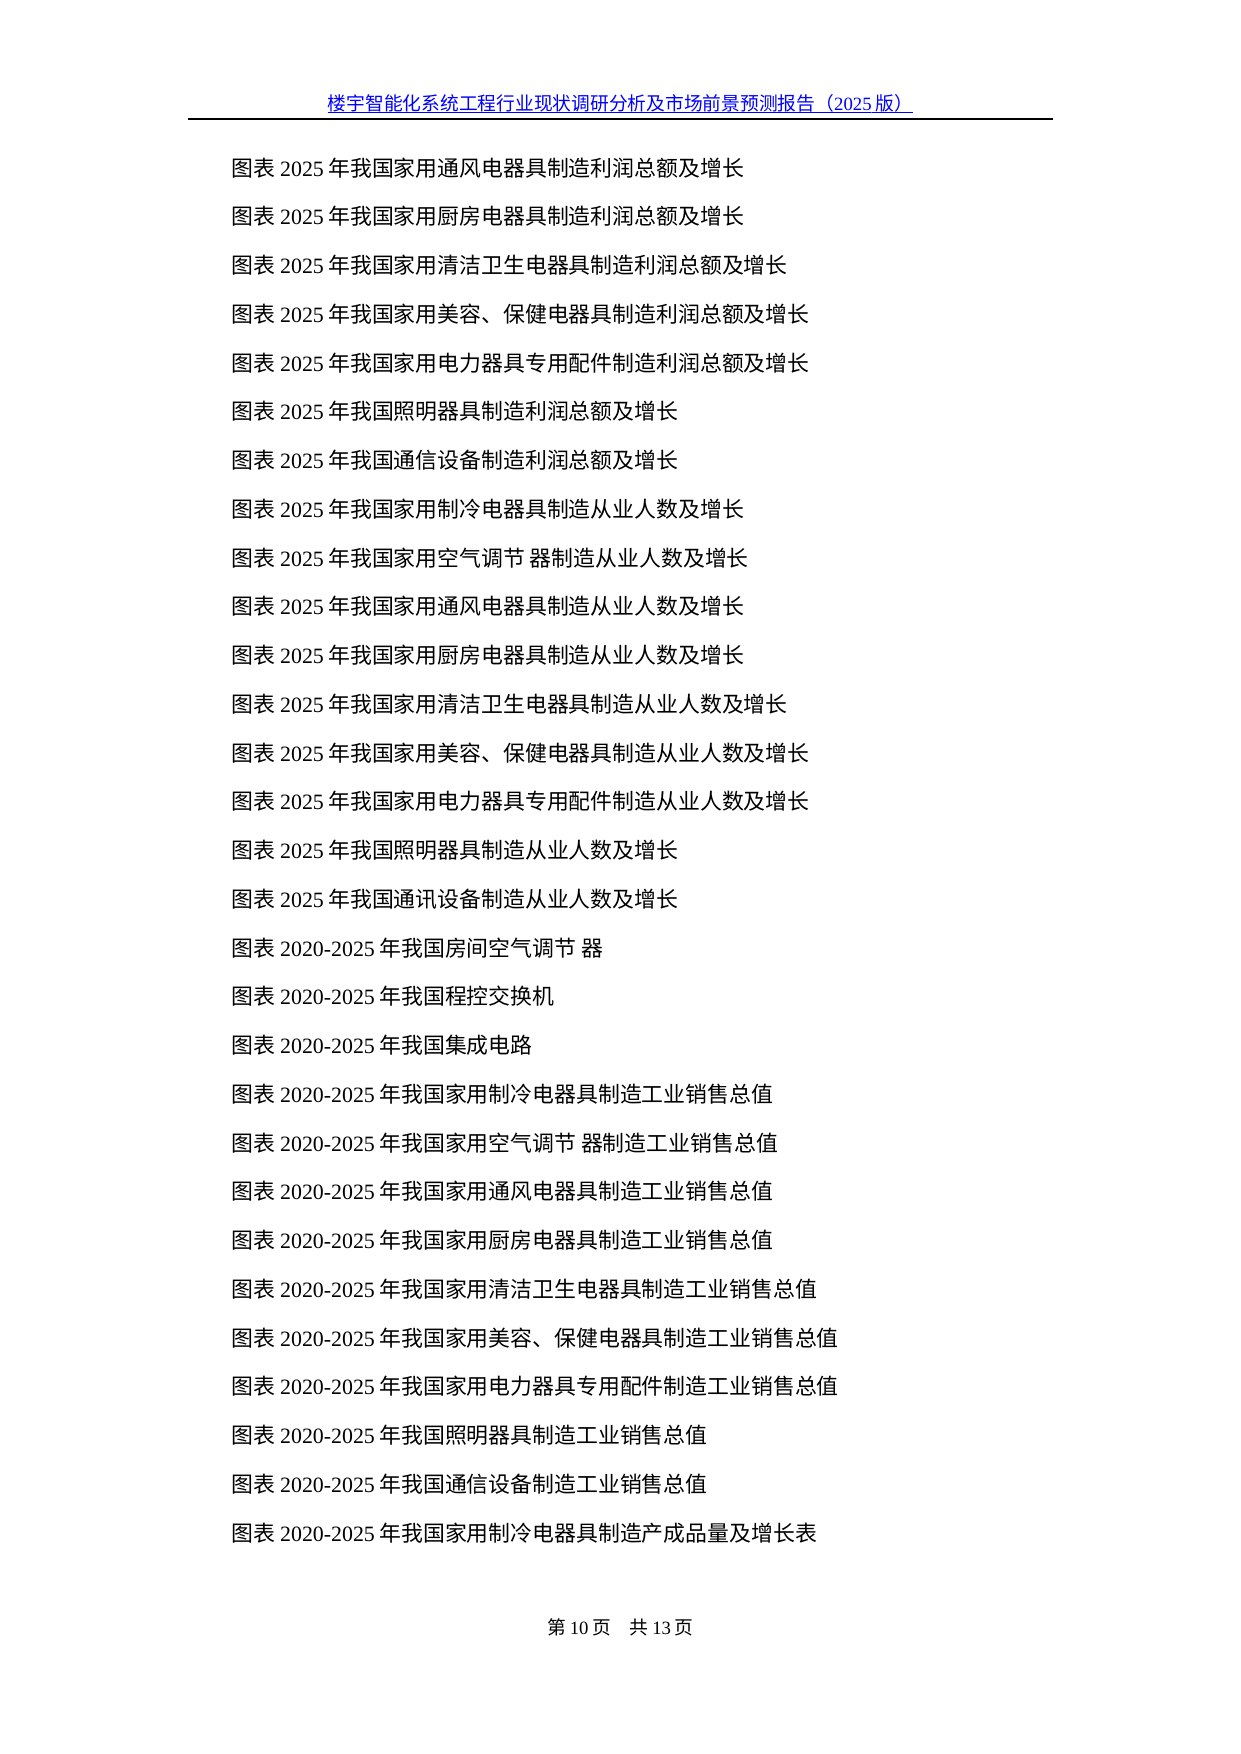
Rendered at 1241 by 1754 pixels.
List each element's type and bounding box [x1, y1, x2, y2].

text [187, 150, 1053, 1548]
